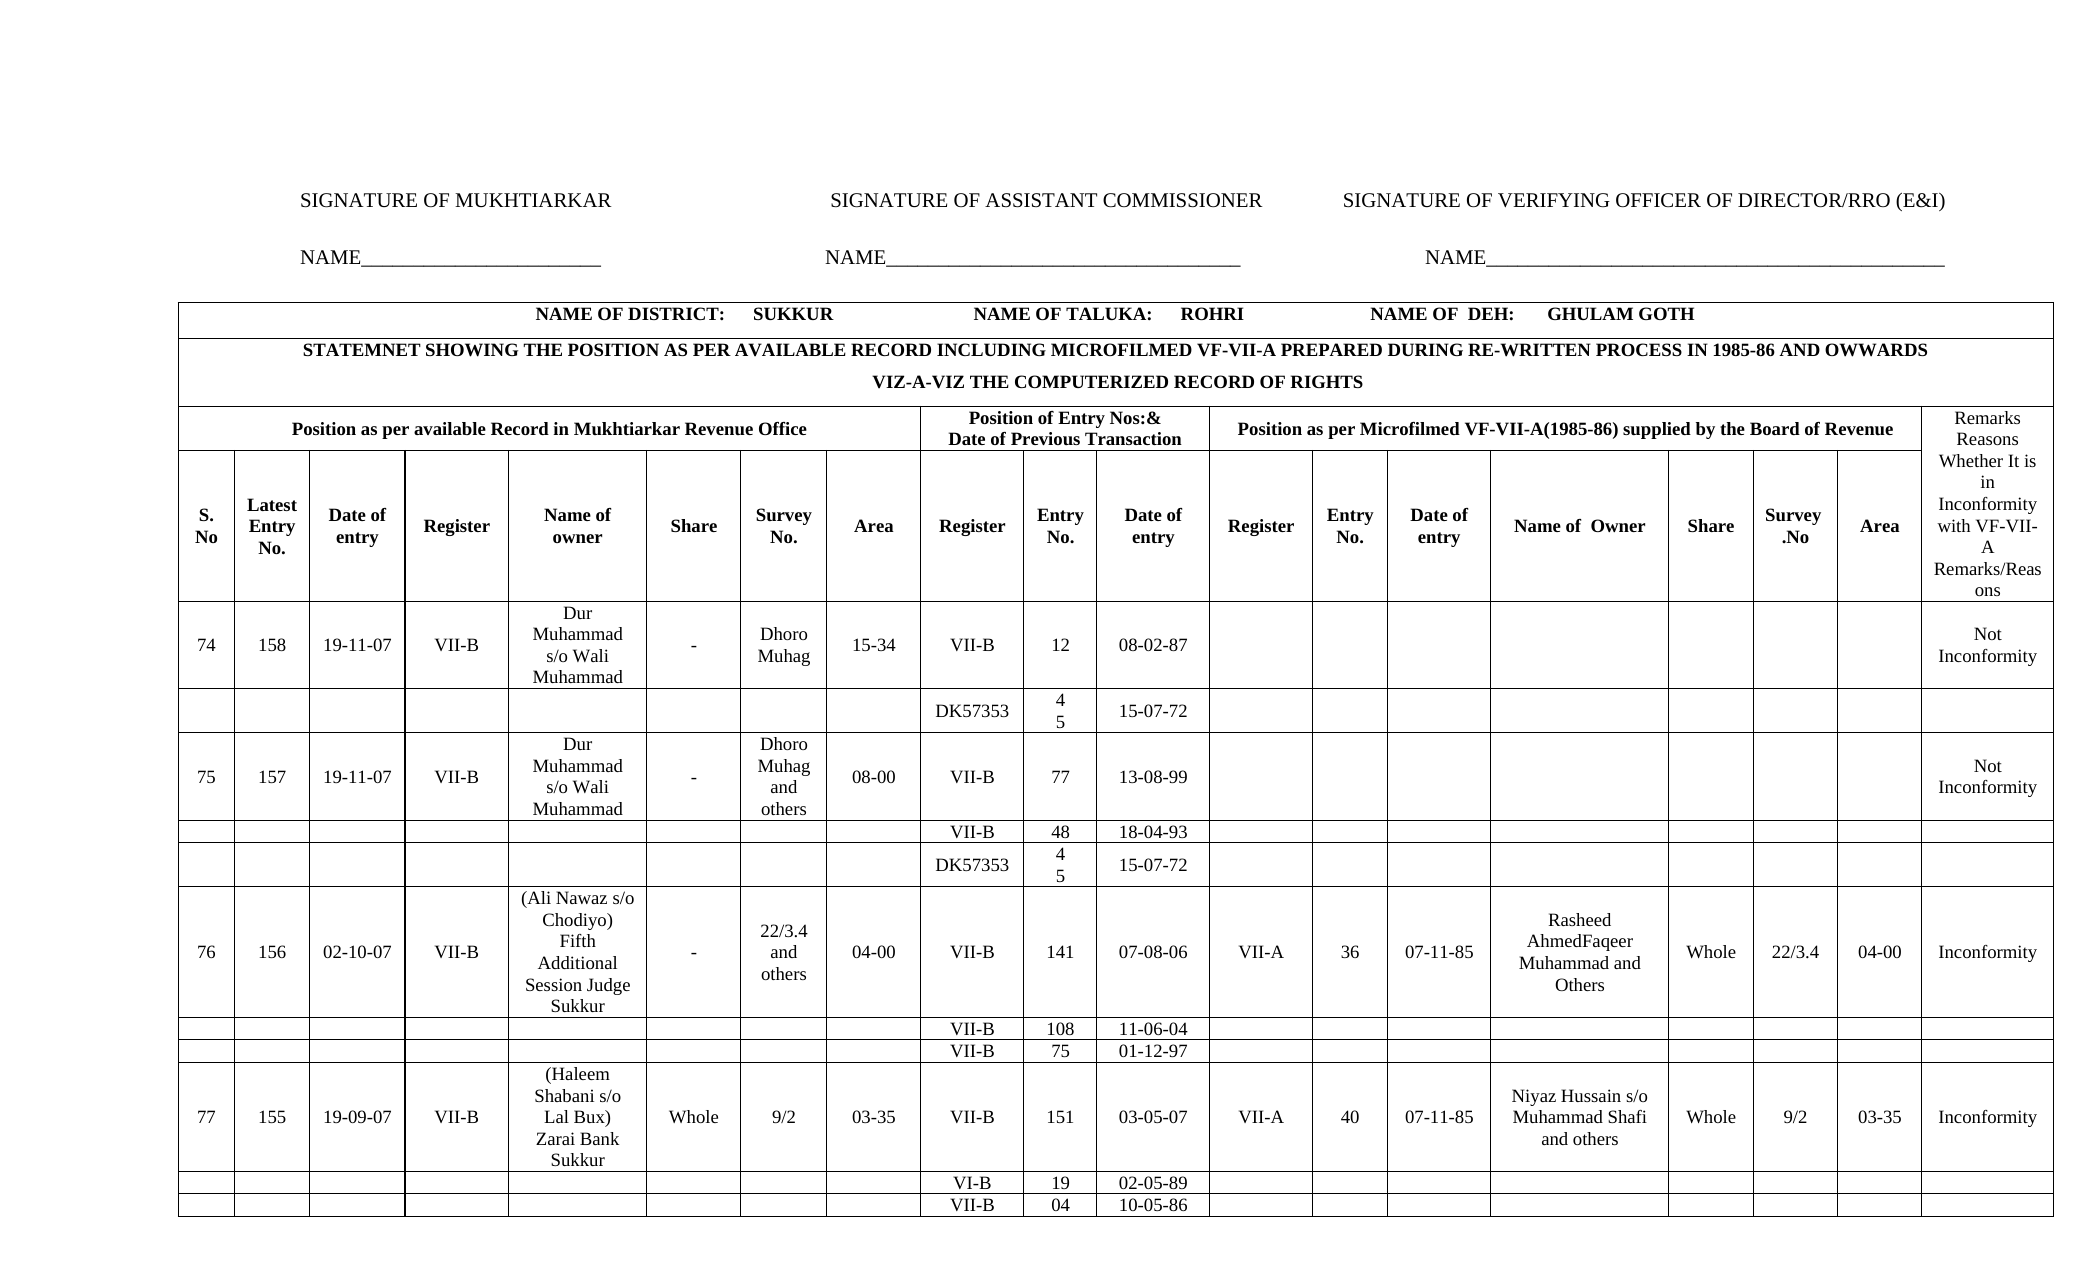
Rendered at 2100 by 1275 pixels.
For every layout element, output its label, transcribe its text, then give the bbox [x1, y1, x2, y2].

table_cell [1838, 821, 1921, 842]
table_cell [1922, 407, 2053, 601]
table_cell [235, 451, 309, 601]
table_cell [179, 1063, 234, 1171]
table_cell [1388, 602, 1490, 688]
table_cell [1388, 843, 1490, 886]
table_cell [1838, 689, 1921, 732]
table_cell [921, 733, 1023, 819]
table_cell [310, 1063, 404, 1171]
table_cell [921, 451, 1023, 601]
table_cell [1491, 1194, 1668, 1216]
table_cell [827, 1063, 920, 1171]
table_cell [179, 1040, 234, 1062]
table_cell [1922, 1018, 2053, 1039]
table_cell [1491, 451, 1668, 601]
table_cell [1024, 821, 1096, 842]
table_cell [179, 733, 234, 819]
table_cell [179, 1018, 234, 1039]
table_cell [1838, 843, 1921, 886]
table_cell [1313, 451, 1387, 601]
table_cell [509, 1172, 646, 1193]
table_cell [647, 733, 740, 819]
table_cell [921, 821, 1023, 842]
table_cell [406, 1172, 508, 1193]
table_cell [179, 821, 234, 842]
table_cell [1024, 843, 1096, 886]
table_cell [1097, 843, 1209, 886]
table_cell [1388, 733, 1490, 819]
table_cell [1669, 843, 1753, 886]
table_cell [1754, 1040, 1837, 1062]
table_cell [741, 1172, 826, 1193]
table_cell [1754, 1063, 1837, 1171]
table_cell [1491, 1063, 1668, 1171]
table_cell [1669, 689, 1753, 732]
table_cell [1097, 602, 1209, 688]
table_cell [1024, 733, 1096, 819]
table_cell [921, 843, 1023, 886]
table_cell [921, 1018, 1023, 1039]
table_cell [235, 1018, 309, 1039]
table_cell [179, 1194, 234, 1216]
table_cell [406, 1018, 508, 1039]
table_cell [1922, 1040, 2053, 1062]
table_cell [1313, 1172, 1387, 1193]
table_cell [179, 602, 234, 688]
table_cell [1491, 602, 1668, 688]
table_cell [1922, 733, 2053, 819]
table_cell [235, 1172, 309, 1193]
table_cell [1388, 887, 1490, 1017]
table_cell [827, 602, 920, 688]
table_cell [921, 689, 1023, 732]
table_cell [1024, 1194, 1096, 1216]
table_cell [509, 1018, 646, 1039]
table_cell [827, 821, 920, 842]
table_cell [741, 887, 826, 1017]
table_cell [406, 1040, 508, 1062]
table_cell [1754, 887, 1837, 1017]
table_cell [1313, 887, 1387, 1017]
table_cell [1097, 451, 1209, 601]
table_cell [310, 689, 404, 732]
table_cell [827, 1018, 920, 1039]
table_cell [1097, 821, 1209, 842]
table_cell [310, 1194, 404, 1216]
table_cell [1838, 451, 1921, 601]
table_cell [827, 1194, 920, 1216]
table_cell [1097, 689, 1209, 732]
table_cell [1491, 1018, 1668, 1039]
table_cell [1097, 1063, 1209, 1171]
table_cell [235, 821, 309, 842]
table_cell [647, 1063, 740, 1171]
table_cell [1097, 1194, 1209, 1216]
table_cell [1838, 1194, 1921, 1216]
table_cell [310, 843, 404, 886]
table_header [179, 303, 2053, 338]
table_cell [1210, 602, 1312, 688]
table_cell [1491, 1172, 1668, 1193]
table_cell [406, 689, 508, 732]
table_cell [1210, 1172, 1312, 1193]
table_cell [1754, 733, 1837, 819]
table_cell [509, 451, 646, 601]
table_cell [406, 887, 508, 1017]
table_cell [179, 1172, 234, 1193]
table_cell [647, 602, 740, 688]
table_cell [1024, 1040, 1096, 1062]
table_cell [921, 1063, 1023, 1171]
text NAME_______________________ NAME__________________________________ NAME____________________________________________ [225, 245, 1950, 269]
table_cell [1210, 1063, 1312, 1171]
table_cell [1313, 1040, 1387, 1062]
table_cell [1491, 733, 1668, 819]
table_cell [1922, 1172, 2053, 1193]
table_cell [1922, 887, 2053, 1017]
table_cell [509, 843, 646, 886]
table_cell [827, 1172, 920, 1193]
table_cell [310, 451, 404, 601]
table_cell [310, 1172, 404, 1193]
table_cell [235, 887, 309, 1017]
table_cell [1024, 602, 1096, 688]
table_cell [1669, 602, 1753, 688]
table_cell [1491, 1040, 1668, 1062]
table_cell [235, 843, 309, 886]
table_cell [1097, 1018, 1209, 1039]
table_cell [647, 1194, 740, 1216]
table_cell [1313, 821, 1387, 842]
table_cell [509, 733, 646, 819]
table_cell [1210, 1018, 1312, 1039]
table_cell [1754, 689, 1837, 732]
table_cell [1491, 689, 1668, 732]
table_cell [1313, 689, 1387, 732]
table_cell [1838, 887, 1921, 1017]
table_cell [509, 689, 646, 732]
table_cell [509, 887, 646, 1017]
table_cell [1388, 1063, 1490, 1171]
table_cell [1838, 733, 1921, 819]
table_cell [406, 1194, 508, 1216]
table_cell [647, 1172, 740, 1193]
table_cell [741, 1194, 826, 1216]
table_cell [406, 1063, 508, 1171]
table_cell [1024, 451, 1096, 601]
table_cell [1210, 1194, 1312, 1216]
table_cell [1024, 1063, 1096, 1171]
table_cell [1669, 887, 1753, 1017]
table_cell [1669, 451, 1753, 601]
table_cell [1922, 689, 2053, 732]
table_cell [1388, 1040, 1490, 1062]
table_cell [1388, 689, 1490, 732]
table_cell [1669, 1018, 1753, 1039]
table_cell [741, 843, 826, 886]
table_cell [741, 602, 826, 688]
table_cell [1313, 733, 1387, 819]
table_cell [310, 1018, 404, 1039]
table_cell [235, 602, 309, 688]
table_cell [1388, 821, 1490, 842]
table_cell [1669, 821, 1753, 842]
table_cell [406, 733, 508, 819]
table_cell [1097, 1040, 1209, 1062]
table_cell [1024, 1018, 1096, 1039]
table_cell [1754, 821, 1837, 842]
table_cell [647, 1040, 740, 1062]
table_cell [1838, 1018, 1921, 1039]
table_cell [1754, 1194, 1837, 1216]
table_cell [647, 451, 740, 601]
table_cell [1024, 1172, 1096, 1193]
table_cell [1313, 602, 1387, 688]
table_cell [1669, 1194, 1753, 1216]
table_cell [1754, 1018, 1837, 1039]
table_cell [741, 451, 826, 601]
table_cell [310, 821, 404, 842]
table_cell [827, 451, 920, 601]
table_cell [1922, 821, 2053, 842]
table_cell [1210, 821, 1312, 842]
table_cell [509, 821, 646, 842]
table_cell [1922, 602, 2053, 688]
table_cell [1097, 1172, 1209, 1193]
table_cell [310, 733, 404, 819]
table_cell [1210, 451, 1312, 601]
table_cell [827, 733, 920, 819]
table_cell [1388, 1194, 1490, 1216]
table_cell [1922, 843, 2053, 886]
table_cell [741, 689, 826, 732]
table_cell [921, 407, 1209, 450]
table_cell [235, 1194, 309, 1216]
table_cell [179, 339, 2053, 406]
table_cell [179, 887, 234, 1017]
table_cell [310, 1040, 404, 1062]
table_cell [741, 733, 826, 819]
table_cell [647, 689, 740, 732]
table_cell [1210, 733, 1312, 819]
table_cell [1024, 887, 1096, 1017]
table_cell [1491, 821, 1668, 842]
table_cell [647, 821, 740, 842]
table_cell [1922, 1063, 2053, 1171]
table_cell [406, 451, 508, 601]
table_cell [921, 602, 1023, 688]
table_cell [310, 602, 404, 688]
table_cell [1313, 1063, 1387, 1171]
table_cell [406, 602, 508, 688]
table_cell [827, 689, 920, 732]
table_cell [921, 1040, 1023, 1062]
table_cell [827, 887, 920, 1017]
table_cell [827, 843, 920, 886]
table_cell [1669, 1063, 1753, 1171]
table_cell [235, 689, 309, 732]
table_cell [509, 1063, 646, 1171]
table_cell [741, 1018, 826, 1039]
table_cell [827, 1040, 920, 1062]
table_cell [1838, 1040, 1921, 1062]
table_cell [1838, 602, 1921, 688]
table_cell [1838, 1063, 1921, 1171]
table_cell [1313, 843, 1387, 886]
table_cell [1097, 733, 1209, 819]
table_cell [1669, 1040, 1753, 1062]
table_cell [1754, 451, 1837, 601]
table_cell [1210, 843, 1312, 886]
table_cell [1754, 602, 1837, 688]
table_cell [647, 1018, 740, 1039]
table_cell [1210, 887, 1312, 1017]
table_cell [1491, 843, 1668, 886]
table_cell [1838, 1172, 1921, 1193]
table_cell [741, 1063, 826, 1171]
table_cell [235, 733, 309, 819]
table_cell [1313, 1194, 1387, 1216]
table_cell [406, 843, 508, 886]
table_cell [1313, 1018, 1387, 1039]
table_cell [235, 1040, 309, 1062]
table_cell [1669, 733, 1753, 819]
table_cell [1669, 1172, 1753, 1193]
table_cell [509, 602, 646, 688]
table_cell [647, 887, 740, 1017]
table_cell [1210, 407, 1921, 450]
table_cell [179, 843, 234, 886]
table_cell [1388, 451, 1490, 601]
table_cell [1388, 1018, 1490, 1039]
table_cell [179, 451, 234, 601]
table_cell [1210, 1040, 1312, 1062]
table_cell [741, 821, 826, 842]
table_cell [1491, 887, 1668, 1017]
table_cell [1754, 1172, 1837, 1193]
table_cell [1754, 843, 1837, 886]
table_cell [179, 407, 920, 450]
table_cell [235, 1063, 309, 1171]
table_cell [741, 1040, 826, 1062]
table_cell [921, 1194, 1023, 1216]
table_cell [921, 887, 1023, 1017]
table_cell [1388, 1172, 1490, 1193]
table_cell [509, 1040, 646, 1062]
text SIGNATURE OF MUKHTIARKAR SIGNATURE OF ASSISTANT COMMISSIONER SIGNATURE OF VERIFYING OFFICER OF DIRECTOR/RRO (E&I) [225, 188, 1950, 212]
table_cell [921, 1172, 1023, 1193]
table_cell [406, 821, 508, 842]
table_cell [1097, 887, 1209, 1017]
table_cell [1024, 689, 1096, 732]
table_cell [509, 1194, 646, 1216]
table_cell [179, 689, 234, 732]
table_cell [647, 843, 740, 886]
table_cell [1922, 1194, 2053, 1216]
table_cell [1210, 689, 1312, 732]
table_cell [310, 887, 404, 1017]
